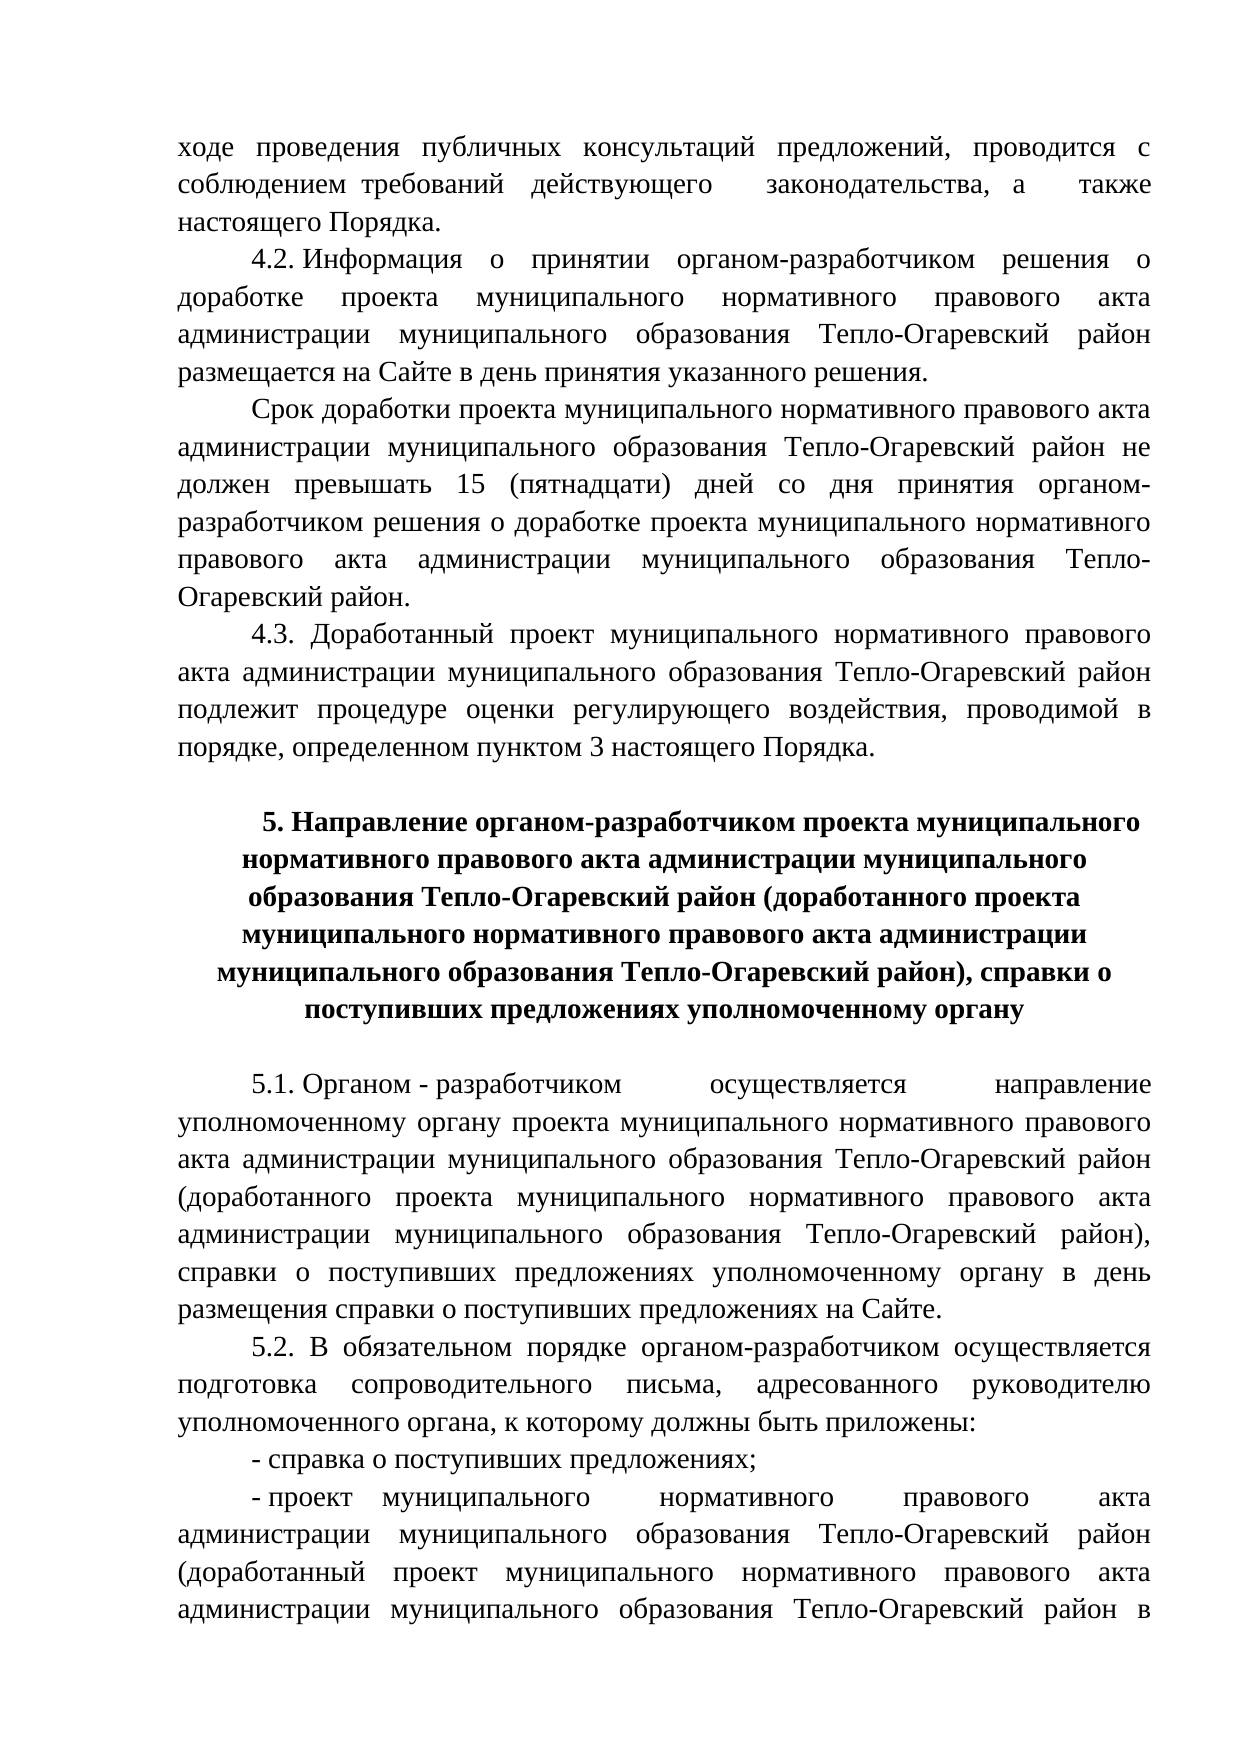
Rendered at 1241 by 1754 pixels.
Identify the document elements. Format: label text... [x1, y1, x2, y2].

text - справка о поступивших предложениях; [177, 1439, 1152, 1476]
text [177, 1476, 1152, 1626]
text 5.2. В обязательном порядке органом-разработчиком осуществляется подготовка сопроводительного письма, адресованного руководителю уполномоченного органа, к которому должны быть приложены: [177, 1326, 1152, 1439]
text 5.1. Органом - разработчиком осуществляется направление уполномоченному органу проекта муниципального нормативного правового акта администрации муниципального образования Тепло-Огаревский район (доработанного проекта муниципального нормативного правового акта администрации муниципального образования Тепло-Огаревский район), справки о поступивших предложениях уполномоченному органу в день размещения справки о поступивших предложениях на Сайте. [177, 1064, 1152, 1326]
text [177, 126, 1152, 239]
text 5. Направление органом-разработчиком проекта муниципального нормативного правового акта администрации муниципального образования Тепло-Огаревский район (доработанного проекта муниципального нормативного правового акта администрации муниципального образования Тепло-Огаревский район), справки о поступивших предложениях уполномоченному органу [177, 801, 1152, 1026]
text Срок доработки проекта муниципального нормативного правового акта администрации муниципального образования Тепло-Огаревский район не должен превышать 15 (пятнадцати) дней со дня принятия органом-разработчиком решения о доработке проекта муниципального нормативного правового акта администрации муниципального образования Тепло-Огаревский район. [177, 389, 1152, 614]
text 4.3. Доработанный проект муниципального нормативного правового акта администрации муниципального образования Тепло-Огаревский район подлежит процедуре оценки регулирующего воздействия, проводимой в порядке, определенном пунктом 3 настоящего Порядка. [177, 614, 1152, 764]
text 4.2. Информация о принятии органом-разработчиком решения о доработке проекта муниципального нормативного правового акта администрации муниципального образования Тепло-Огаревский район размещается на Сайте в день принятия указанного решения. [177, 239, 1152, 389]
